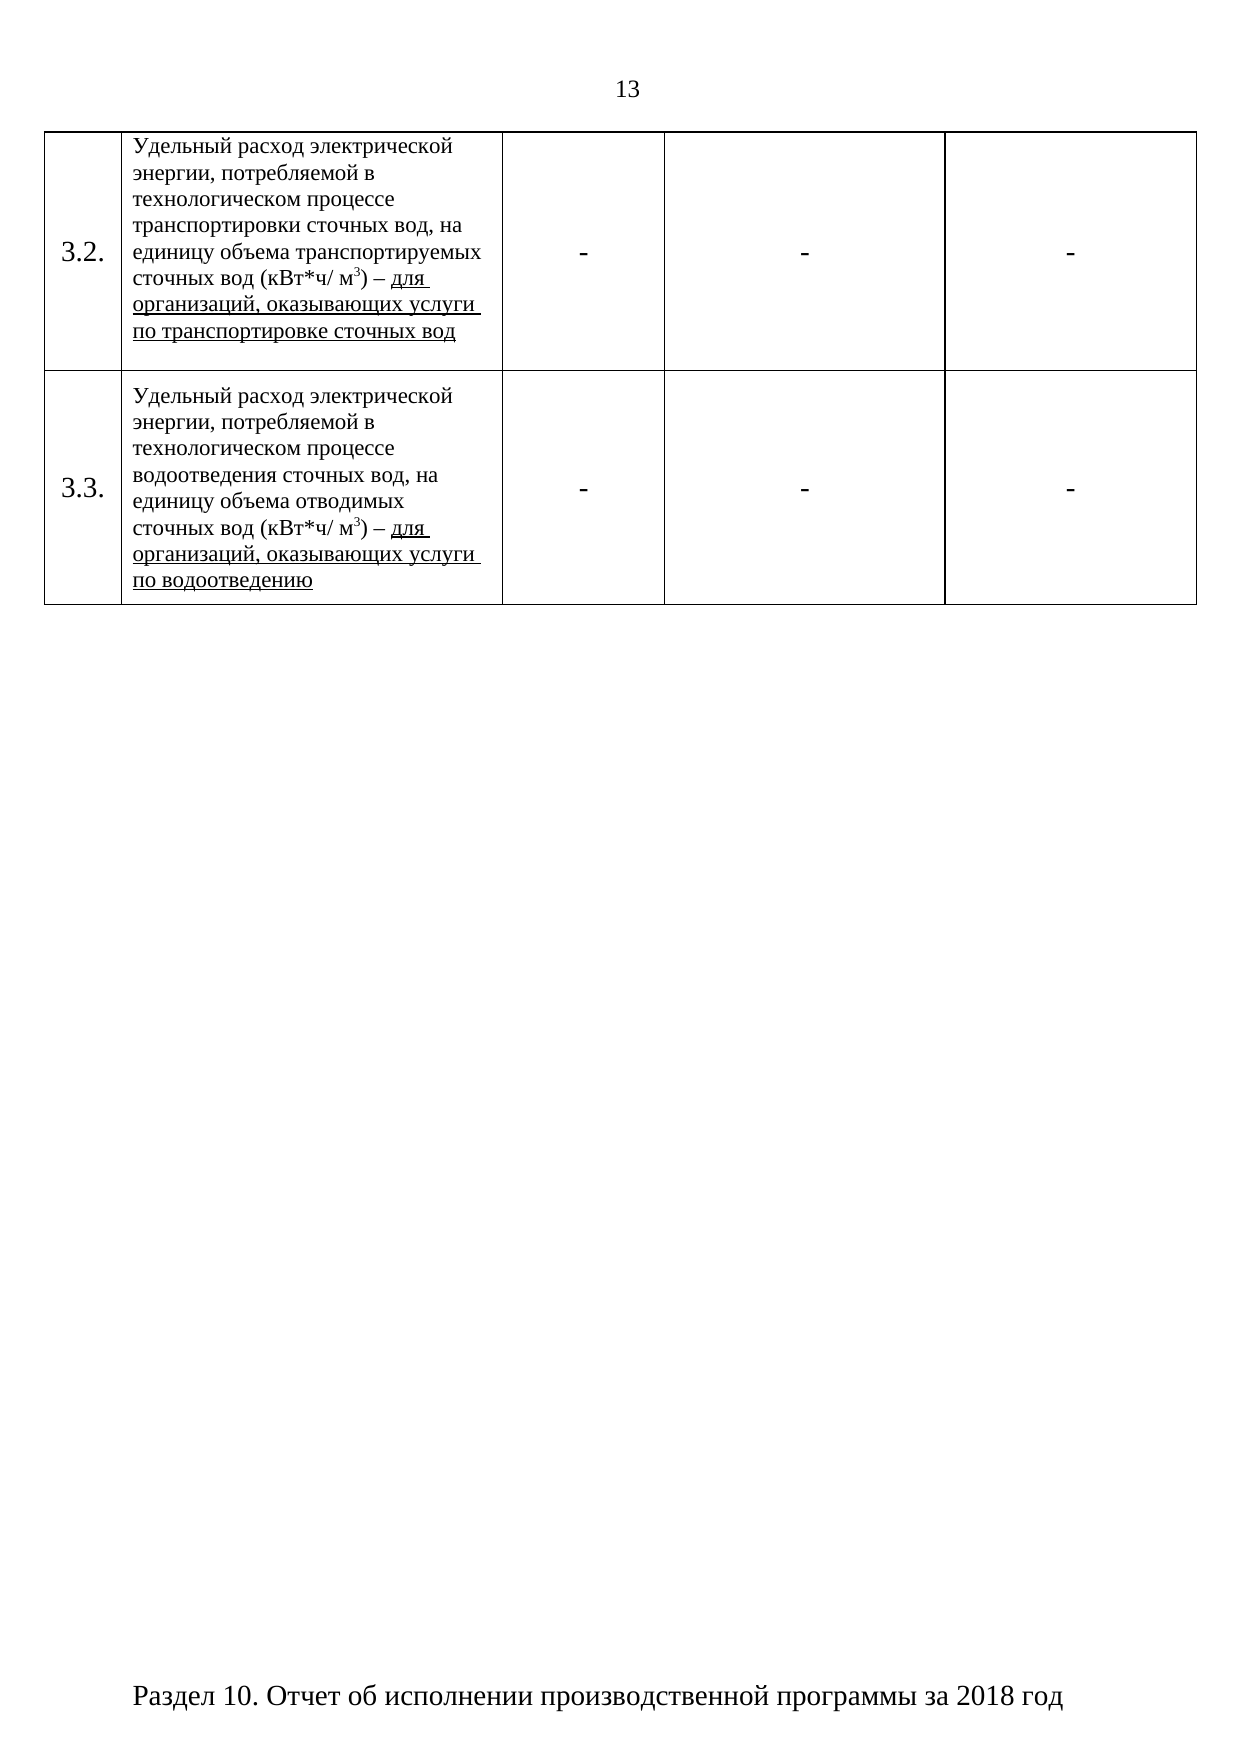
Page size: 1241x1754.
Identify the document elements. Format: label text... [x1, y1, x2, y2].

table_cell 3.3. [45, 371, 121, 604]
table_cell - [946, 133, 1196, 369]
table_cell - [665, 371, 944, 604]
table_cell Удельный расход электрической энергии, потребляемой в технологическом процессе транспортировки сточных вод, на единицу объема транспортируемых сточных вод (кВт*ч/ м3) – для организаций, оказывающих услуги по транспортировке сточных вод [122, 133, 502, 369]
table_cell - [665, 133, 944, 369]
table_cell - [503, 133, 664, 369]
table_cell - [503, 371, 664, 604]
table_cell Удельный расход электрической энергии, потребляемой в технологическом процессе водоотведения сточных вод, на единицу объема отводимых сточных вод (кВт*ч/ м3) – для организаций, оказывающих услуги по водоотведению [122, 371, 502, 604]
table_cell 3.2. [45, 133, 121, 369]
table_cell - [946, 371, 1196, 604]
text Раздел 10. Отчет об исполнении производственной программы за 2018 год [103, 1678, 1092, 1712]
